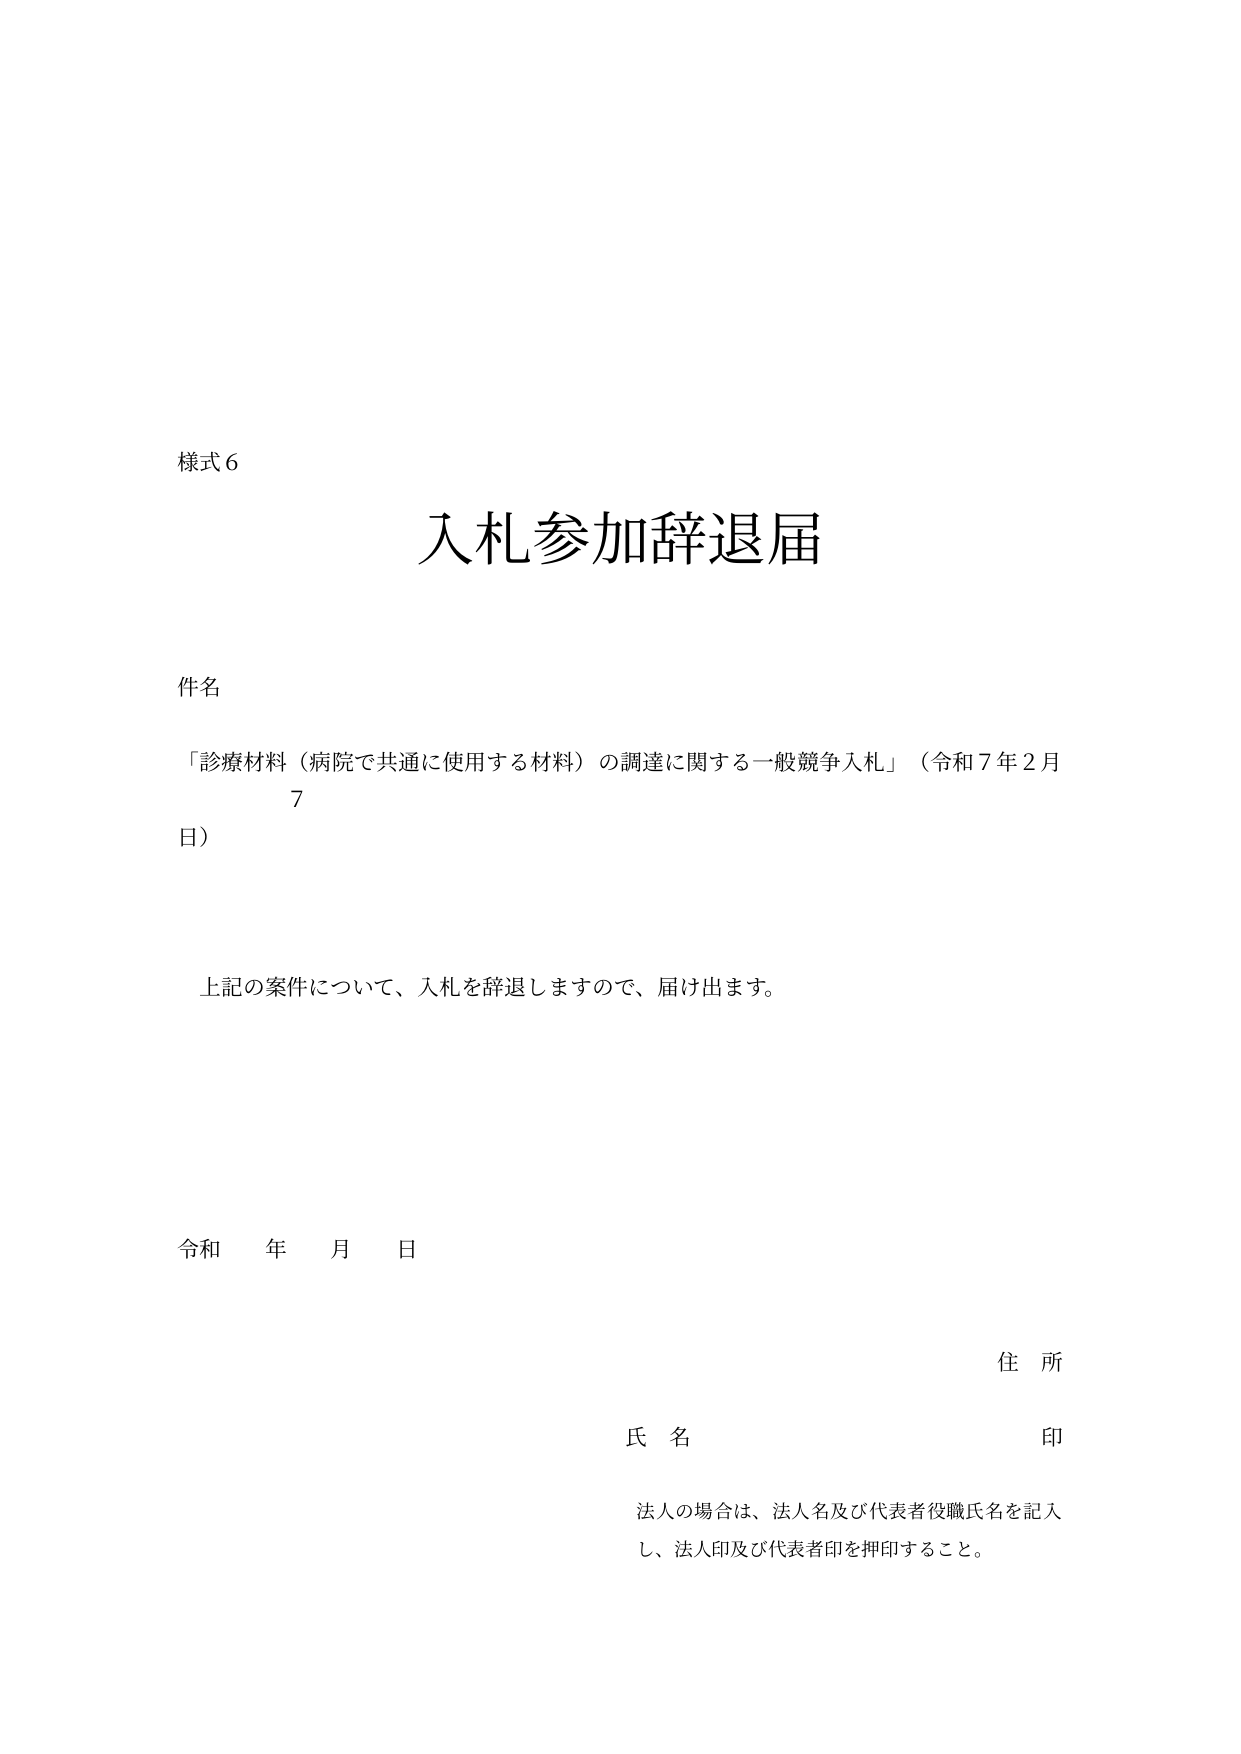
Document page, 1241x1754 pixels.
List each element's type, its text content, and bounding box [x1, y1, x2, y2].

text 氏 名 印 [177, 1417, 1063, 1454]
text 住 所 [177, 1342, 1063, 1379]
text 日） [177, 817, 1063, 854]
text 上記の案件について、入札を辞退しますので、届け出ます。 [177, 967, 1063, 1004]
text 「診療材料（病院で共通に使用する材料）の調達に関する一般競争入札」（令和７年２月７ [177, 742, 1063, 817]
text 様式６ [177, 442, 1063, 479]
text 入札参加辞退届 [177, 479, 1063, 592]
text 件名 [177, 667, 1063, 704]
text 令和 年 月 日 [177, 1229, 1063, 1267]
text 法人の場合は、法人名及び代表者役職氏名を記入し、法人印及び代表者印を押印すること。 [637, 1492, 1063, 1567]
